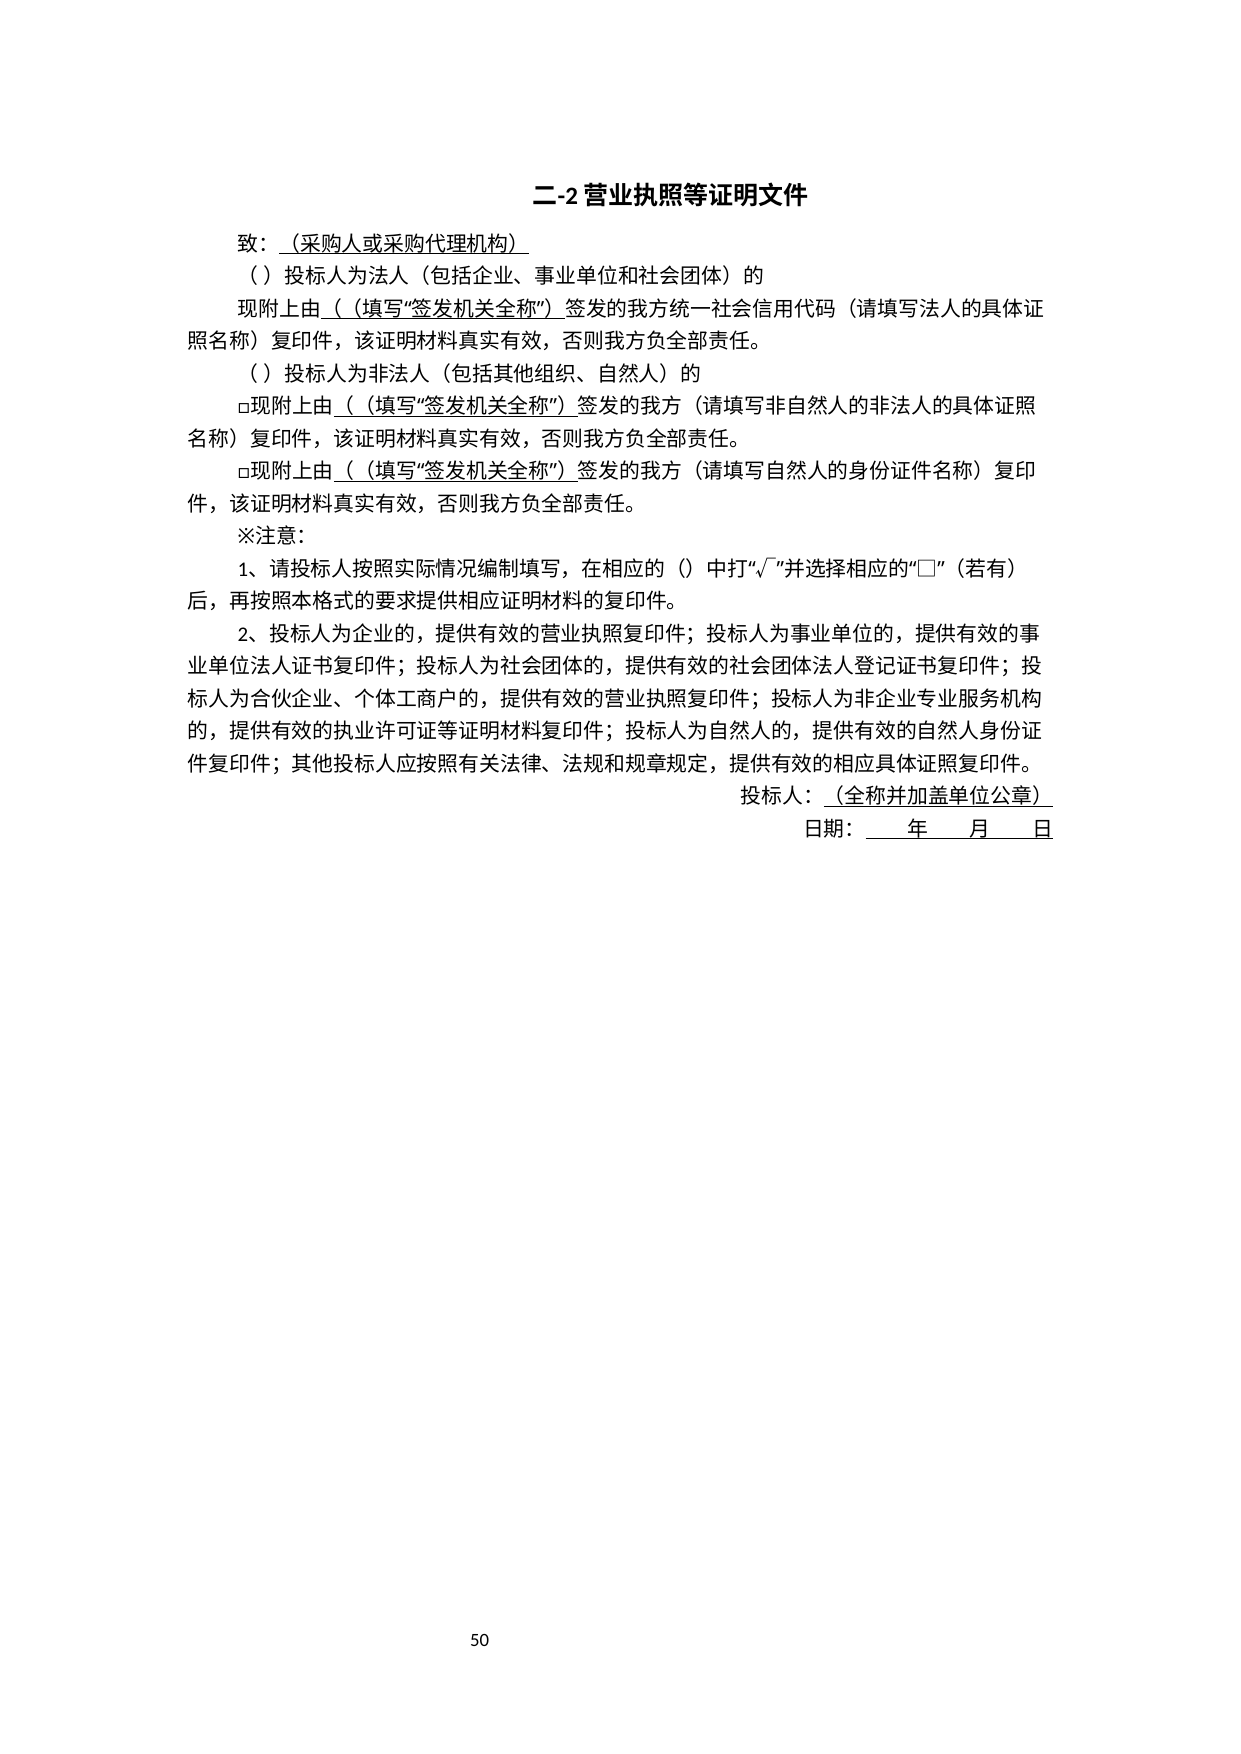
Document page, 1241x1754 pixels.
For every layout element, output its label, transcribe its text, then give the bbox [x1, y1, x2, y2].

text （ ）投标人为法人（包括企业、事业单位和社会团体）的 [187, 259, 1053, 292]
text ※注意： [187, 519, 1053, 552]
text □现附上由（（填写“签发机关全称”）签发的我方（请填写非自然人的非法人的具体证照名称）复印件，该证明材料真实有效，否则我方负全部责任。 [187, 389, 1053, 454]
text 日期： 年 月 日 [187, 812, 1053, 844]
text 现附上由（（填写“签发机关全称”）签发的我方统一社会信用代码（请填写法人的具体证照名称）复印件，该证明材料真实有效，否则我方负全部责任。 [187, 292, 1053, 357]
text 2、投标人为企业的，提供有效的营业执照复印件；投标人为事业单位的，提供有效的事业单位法人证书复印件；投标人为社会团体的，提供有效的社会团体法人登记证书复印件；投标人为合伙企业、个体工商户的，提供有效的营业执照复印件；投标人为非企业专业服务机构的，提供有效的执业许可证等证明材料复印件；投标人为自然人的，提供有效的自然人身份证件复印件；其他投标人应按照有关法律、法规和规章规定，提供有效的相应具体证照复印件。 [187, 617, 1053, 779]
text 1、请投标人按照实际情况编制填写，在相应的（）中打“√”并选择相应的“□”（若有）后，再按照本格式的要求提供相应证明材料的复印件。 [187, 552, 1053, 617]
text （ ）投标人为非法人（包括其他组织、自然人）的 [187, 357, 1053, 389]
text 二-2营业执照等证明文件 [187, 162, 1053, 227]
text 投标人：（全称并加盖单位公章） [187, 779, 1053, 812]
text □现附上由（（填写“签发机关全称”）签发的我方（请填写自然人的身份证件名称）复印件，该证明材料真实有效，否则我方负全部责任。 [187, 454, 1053, 519]
text 致：（采购人或采购代理机构） [187, 227, 1053, 259]
